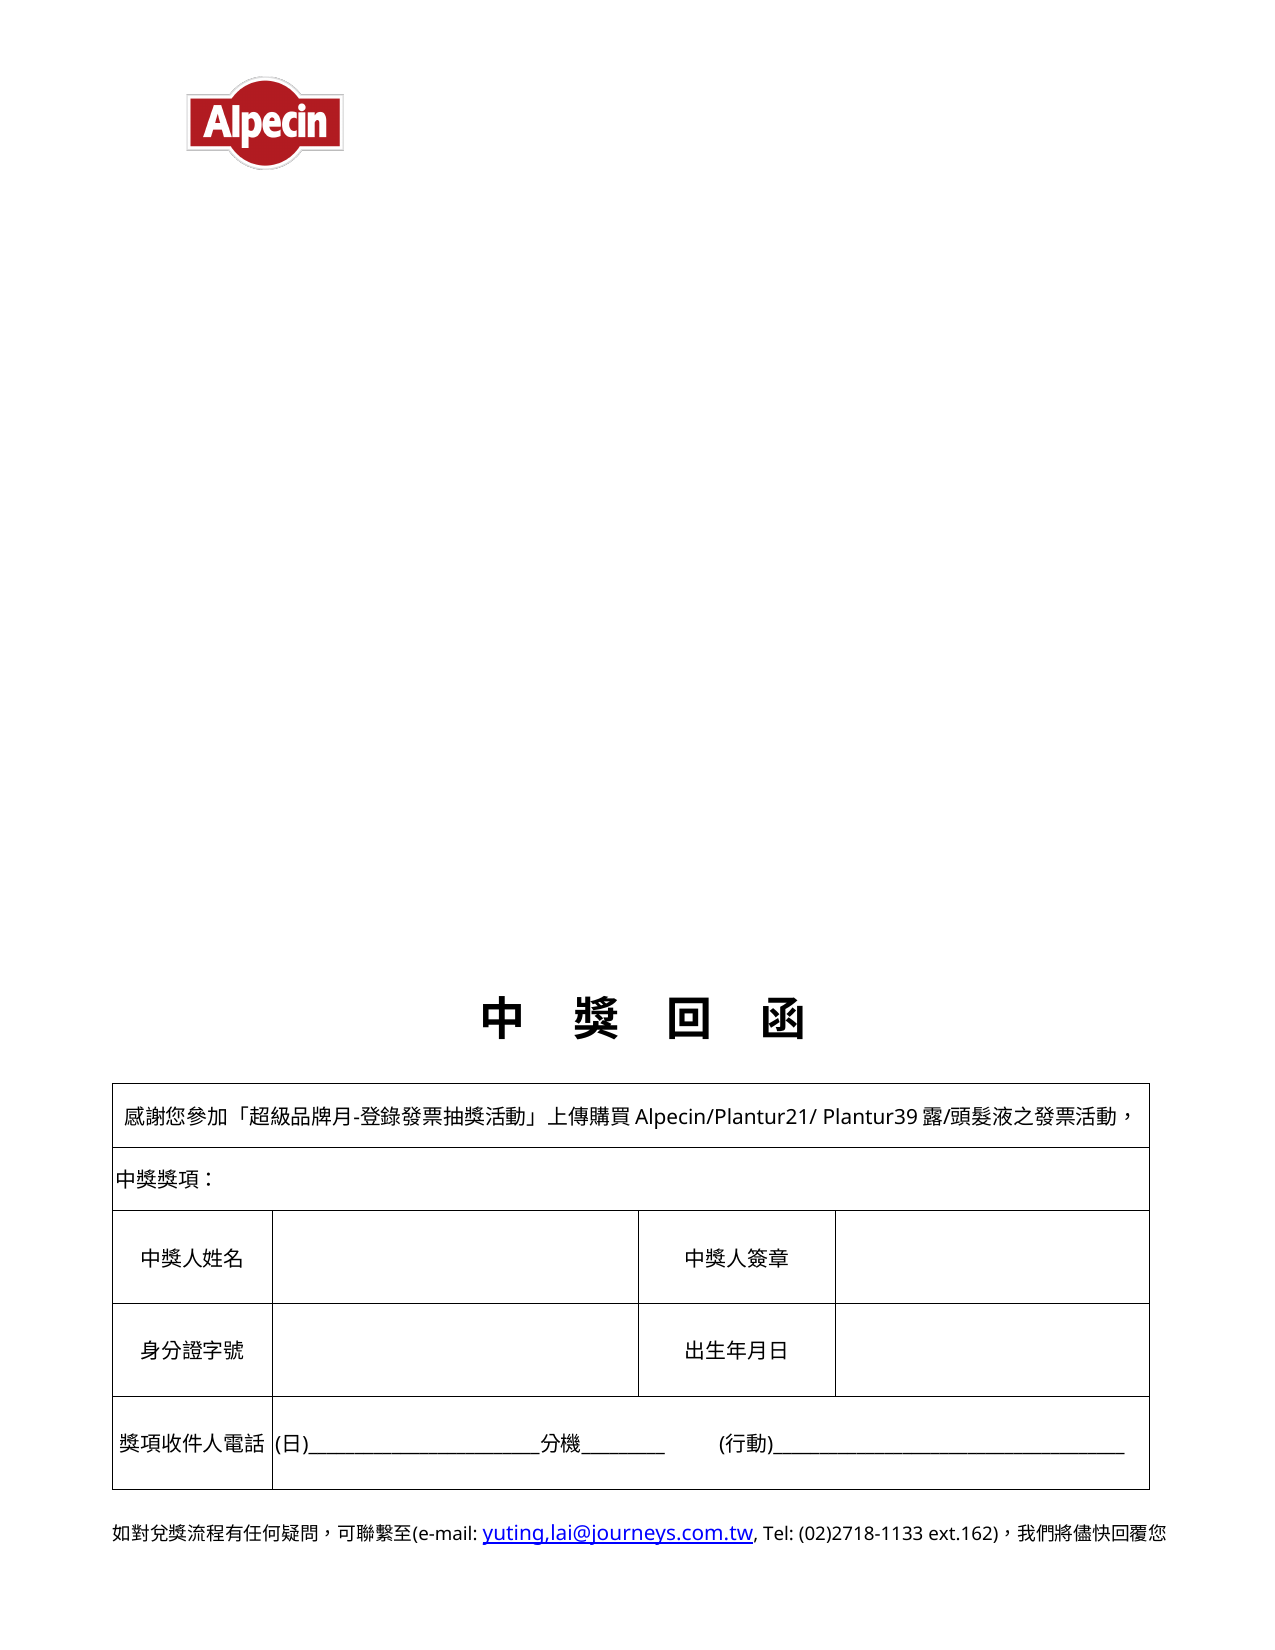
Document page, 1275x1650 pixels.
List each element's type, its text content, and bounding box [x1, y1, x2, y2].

table_cell [836, 1211, 1149, 1303]
table_cell (日)_________________________分機_________ (行動)______________________________________ [273, 1397, 1149, 1489]
picture [184, 75, 346, 172]
table_cell 中獎人簽章 [639, 1211, 835, 1303]
table_cell [273, 1304, 638, 1396]
text 中 獎 回 函 [112, 983, 1173, 1049]
table_cell 出生年月日 [639, 1304, 835, 1396]
table_cell [836, 1304, 1149, 1396]
table_cell 中獎人姓名 [113, 1211, 272, 1303]
table_cell 身分證字號 [113, 1304, 272, 1396]
table_cell 獎項收件人電話 [113, 1397, 272, 1489]
table_cell 中獎獎項： [113, 1148, 1149, 1210]
table_cell [273, 1211, 638, 1303]
table_header 感謝您參加「超級品牌月-登錄發票抽獎活動」上傳購買Alpecin/Plantur21/ Plantur39露/頭髮液之發票活動， [113, 1084, 1149, 1147]
